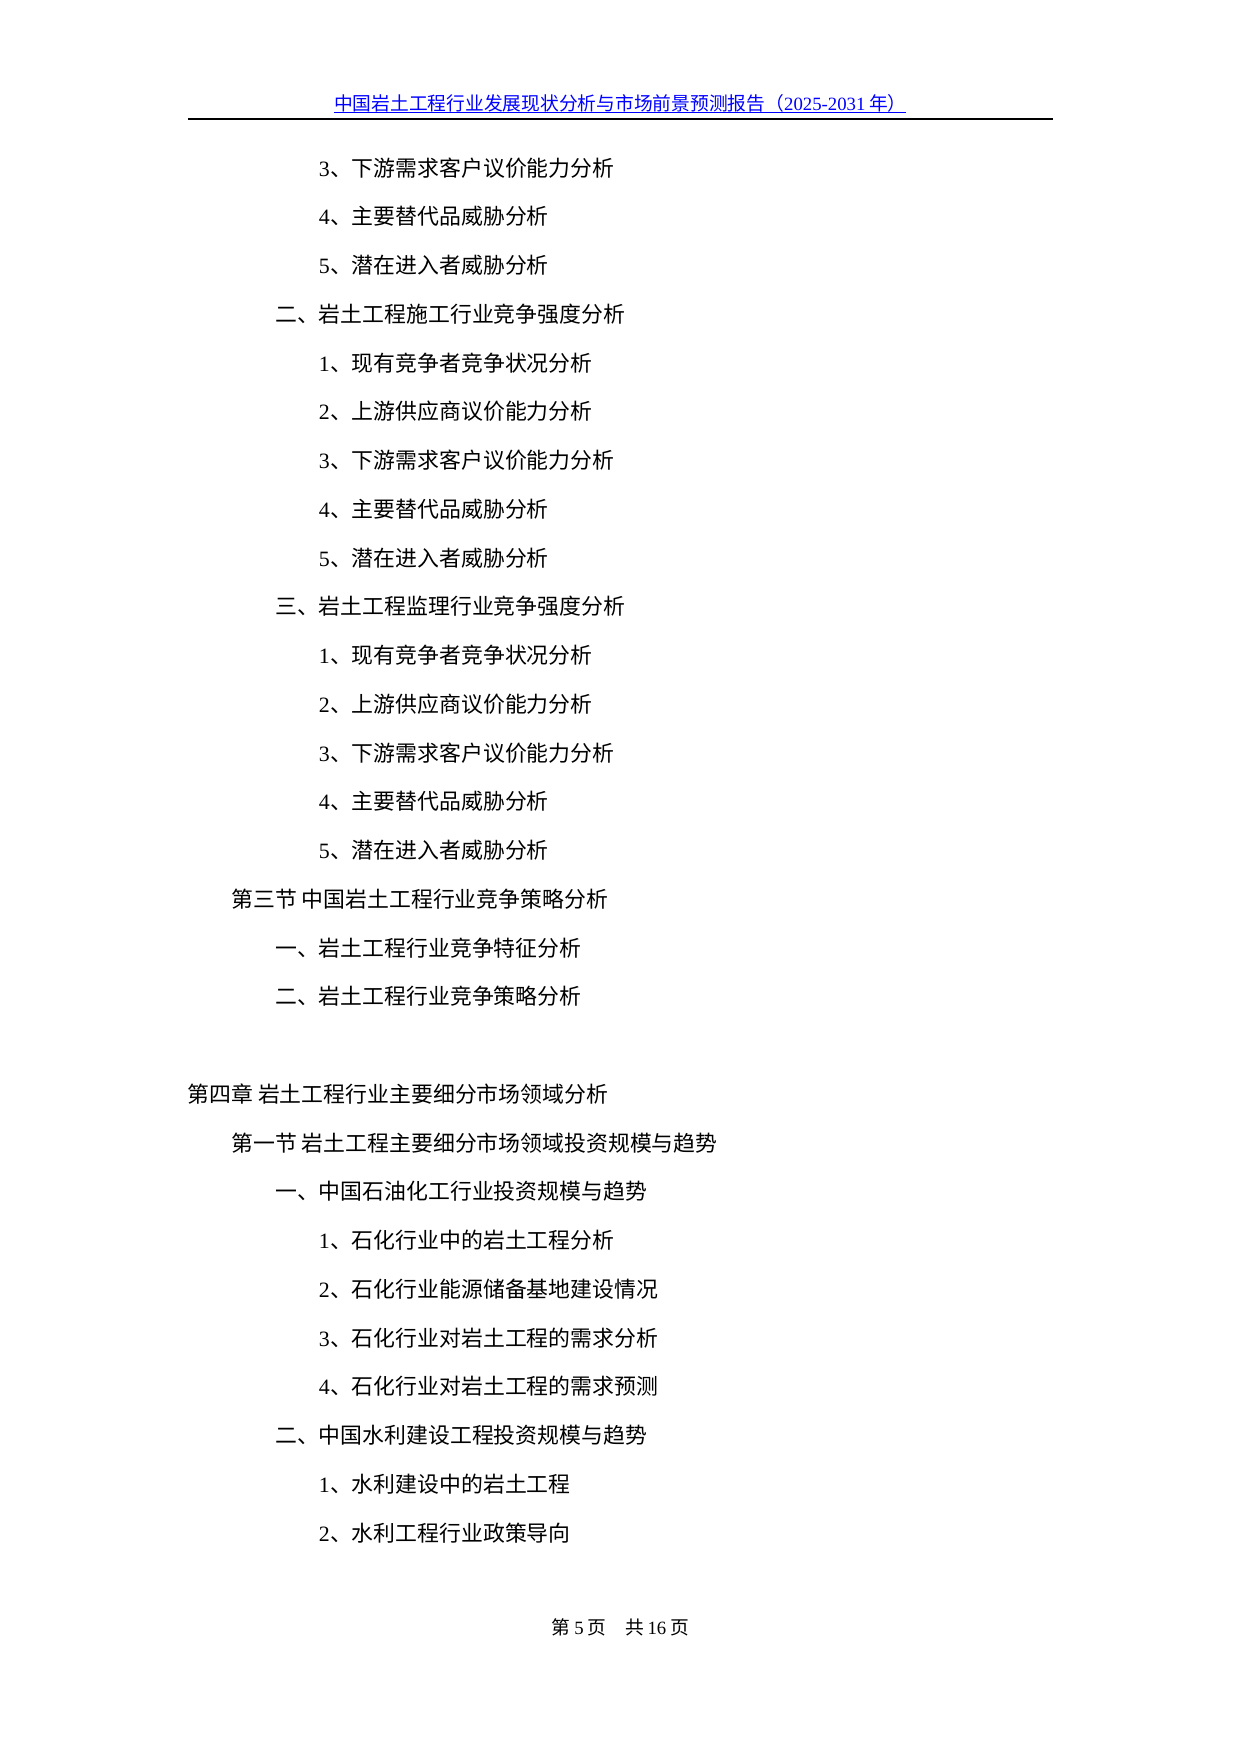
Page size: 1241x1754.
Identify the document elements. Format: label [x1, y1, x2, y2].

text [187, 150, 1053, 1548]
